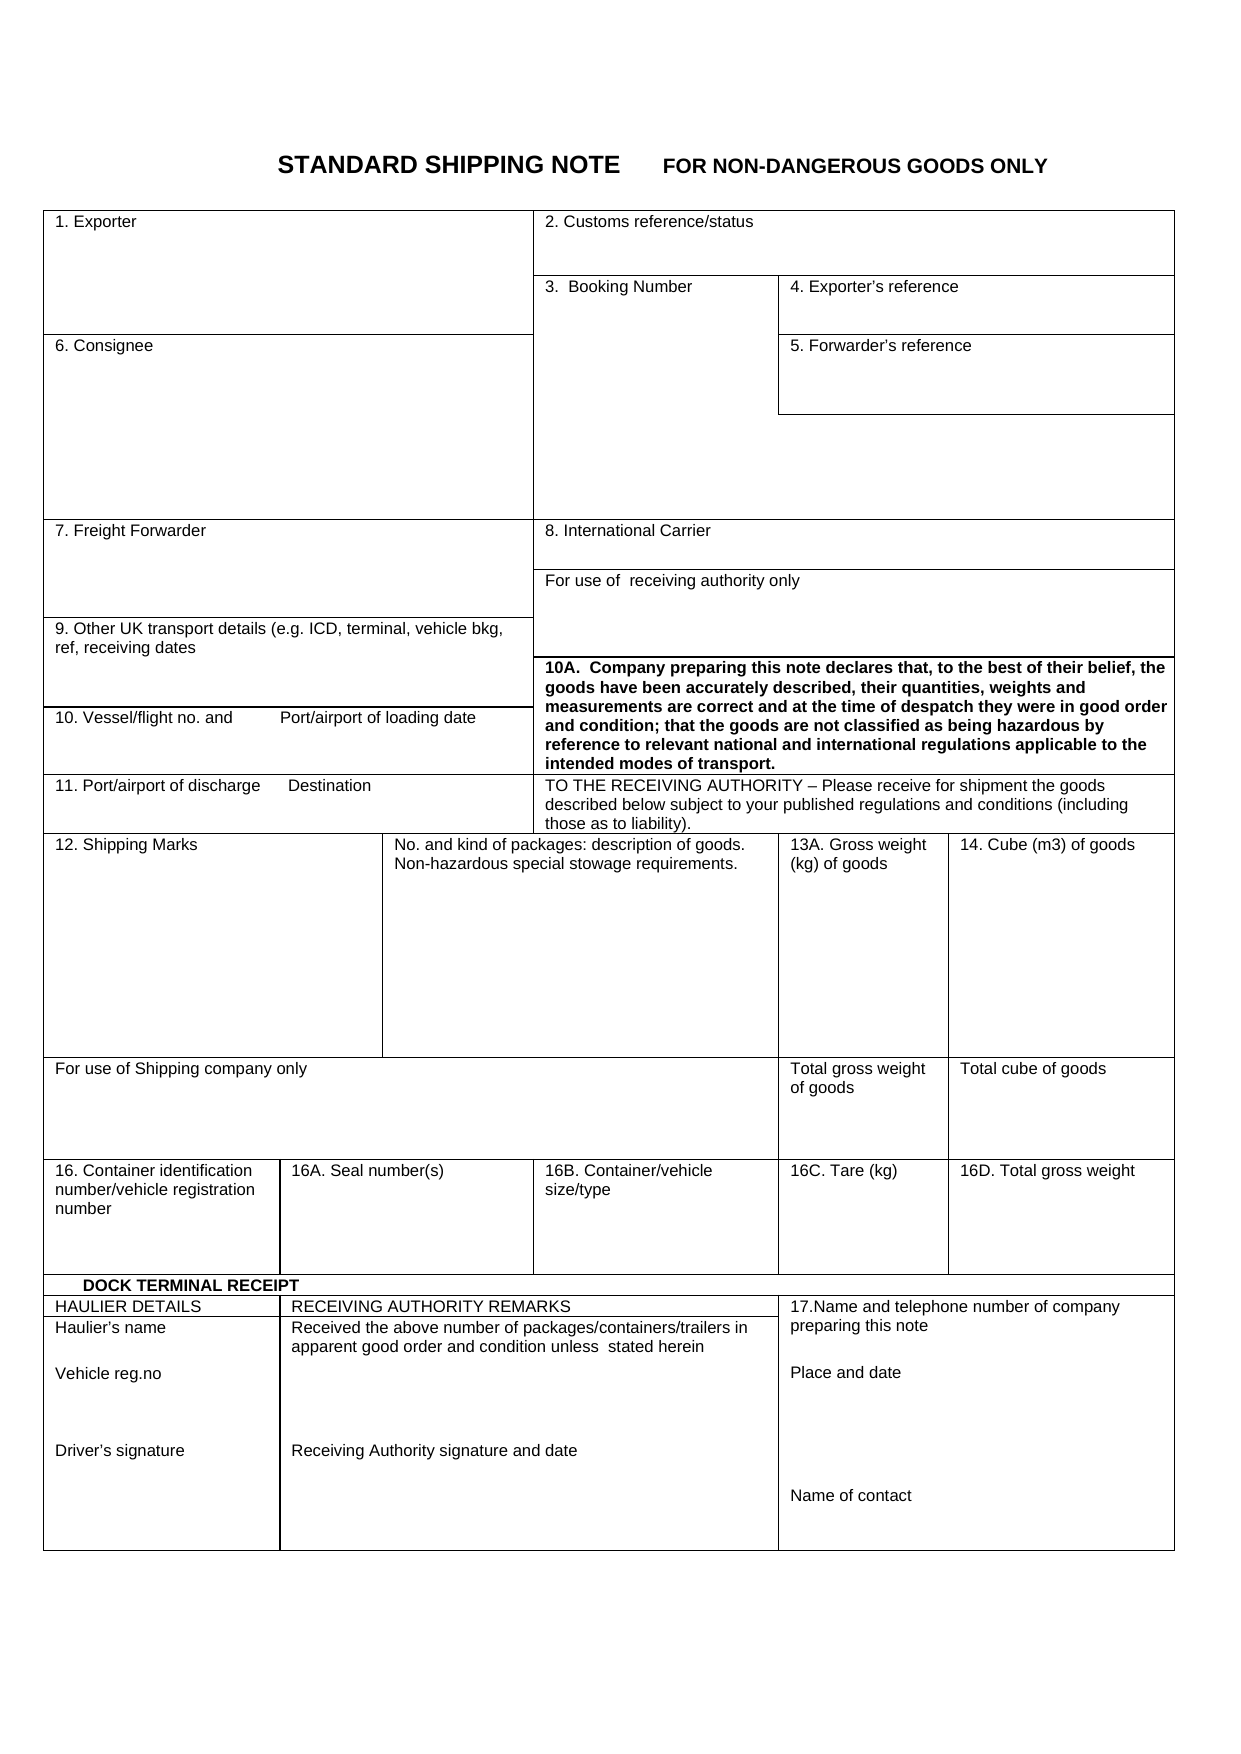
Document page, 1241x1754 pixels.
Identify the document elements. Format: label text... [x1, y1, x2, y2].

text STANDARD SHIPPING NOTE FOR NON-DANGEROUS GOODS ONLY [118, 150, 1048, 179]
table_cell For use of receiving authority only [534, 570, 1174, 656]
table_cell HAULIER DETAILS [44, 1296, 279, 1316]
table_cell 16B. Container/vehicle size/type [534, 1160, 778, 1273]
table_cell Total cube of goods [949, 1058, 1174, 1159]
table_cell 10A. Company preparing this note declares that, to the best of their belief, the goods have been accurately described, their quantities, weights and measurements are correct and at the time of despatch they were in good order and condition; that the goods are not classified as being hazardous by reference to relevant national and international regulations applicable to the intended modes of transport. [534, 658, 1174, 773]
table_cell RECEIVING AUTHORITY REMARKS [281, 1296, 778, 1316]
table_cell Receiving Authority signature and date [281, 1440, 778, 1550]
table_cell For use of Shipping company only [44, 1058, 778, 1159]
table_cell 5. Forwarder’s reference [779, 335, 1174, 414]
table_cell No. and kind of packages: description of goods. Non-hazardous special stowage requirements. [383, 834, 778, 1057]
table_cell 8. International Carrier [534, 520, 1174, 569]
table_cell 7. Freight Forwarder [44, 520, 533, 617]
table_cell Haulier’s name Vehicle reg.no [44, 1317, 279, 1440]
table_cell TO THE RECEIVING AUTHORITY – Please receive for shipment the goods described below subject to your published regulations and conditions (including those as to liability). [534, 775, 1174, 833]
table_cell 10. Vessel/flight no. and Port/airport of loading date [44, 708, 533, 773]
table_cell Name of contact [779, 1440, 1174, 1550]
table_cell 16. Container identification number/vehicle registration number [44, 1160, 279, 1273]
table_cell 13A. Gross weight (kg) of goods [779, 834, 948, 1057]
table_cell 9. Other UK transport details (e.g. ICD, terminal, vehicle bkg, ref, receiving dates [44, 618, 533, 706]
table_cell 3. Booking Number [534, 276, 779, 519]
table_cell 6. Consignee [44, 335, 533, 519]
table_cell Total gross weight of goods [779, 1058, 948, 1159]
table_cell Driver’s signature [44, 1440, 279, 1550]
table_cell 17.Name and telephone number of company preparing this note Place and date [779, 1296, 1174, 1440]
table_cell DOCK TERMINAL RECEIPT [44, 1275, 1174, 1294]
table_cell 4. Exporter’s reference [779, 276, 1174, 334]
table_cell 12. Shipping Marks [44, 834, 382, 1057]
table_cell 16C. Tare (kg) [779, 1160, 948, 1273]
table_header 2. Customs reference/status [534, 211, 1174, 275]
table_cell 11. Port/airport of discharge Destination [44, 775, 533, 833]
table_cell 16A. Seal number(s) [281, 1160, 533, 1273]
table_cell 14. Cube (m3) of goods [949, 834, 1174, 1057]
table_cell 16D. Total gross weight [949, 1160, 1174, 1273]
table_cell [779, 415, 1174, 519]
table_header 1. Exporter [44, 211, 533, 334]
table_cell Received the above number of packages/containers/trailers in apparent good order and condition unless stated herein [281, 1317, 778, 1440]
